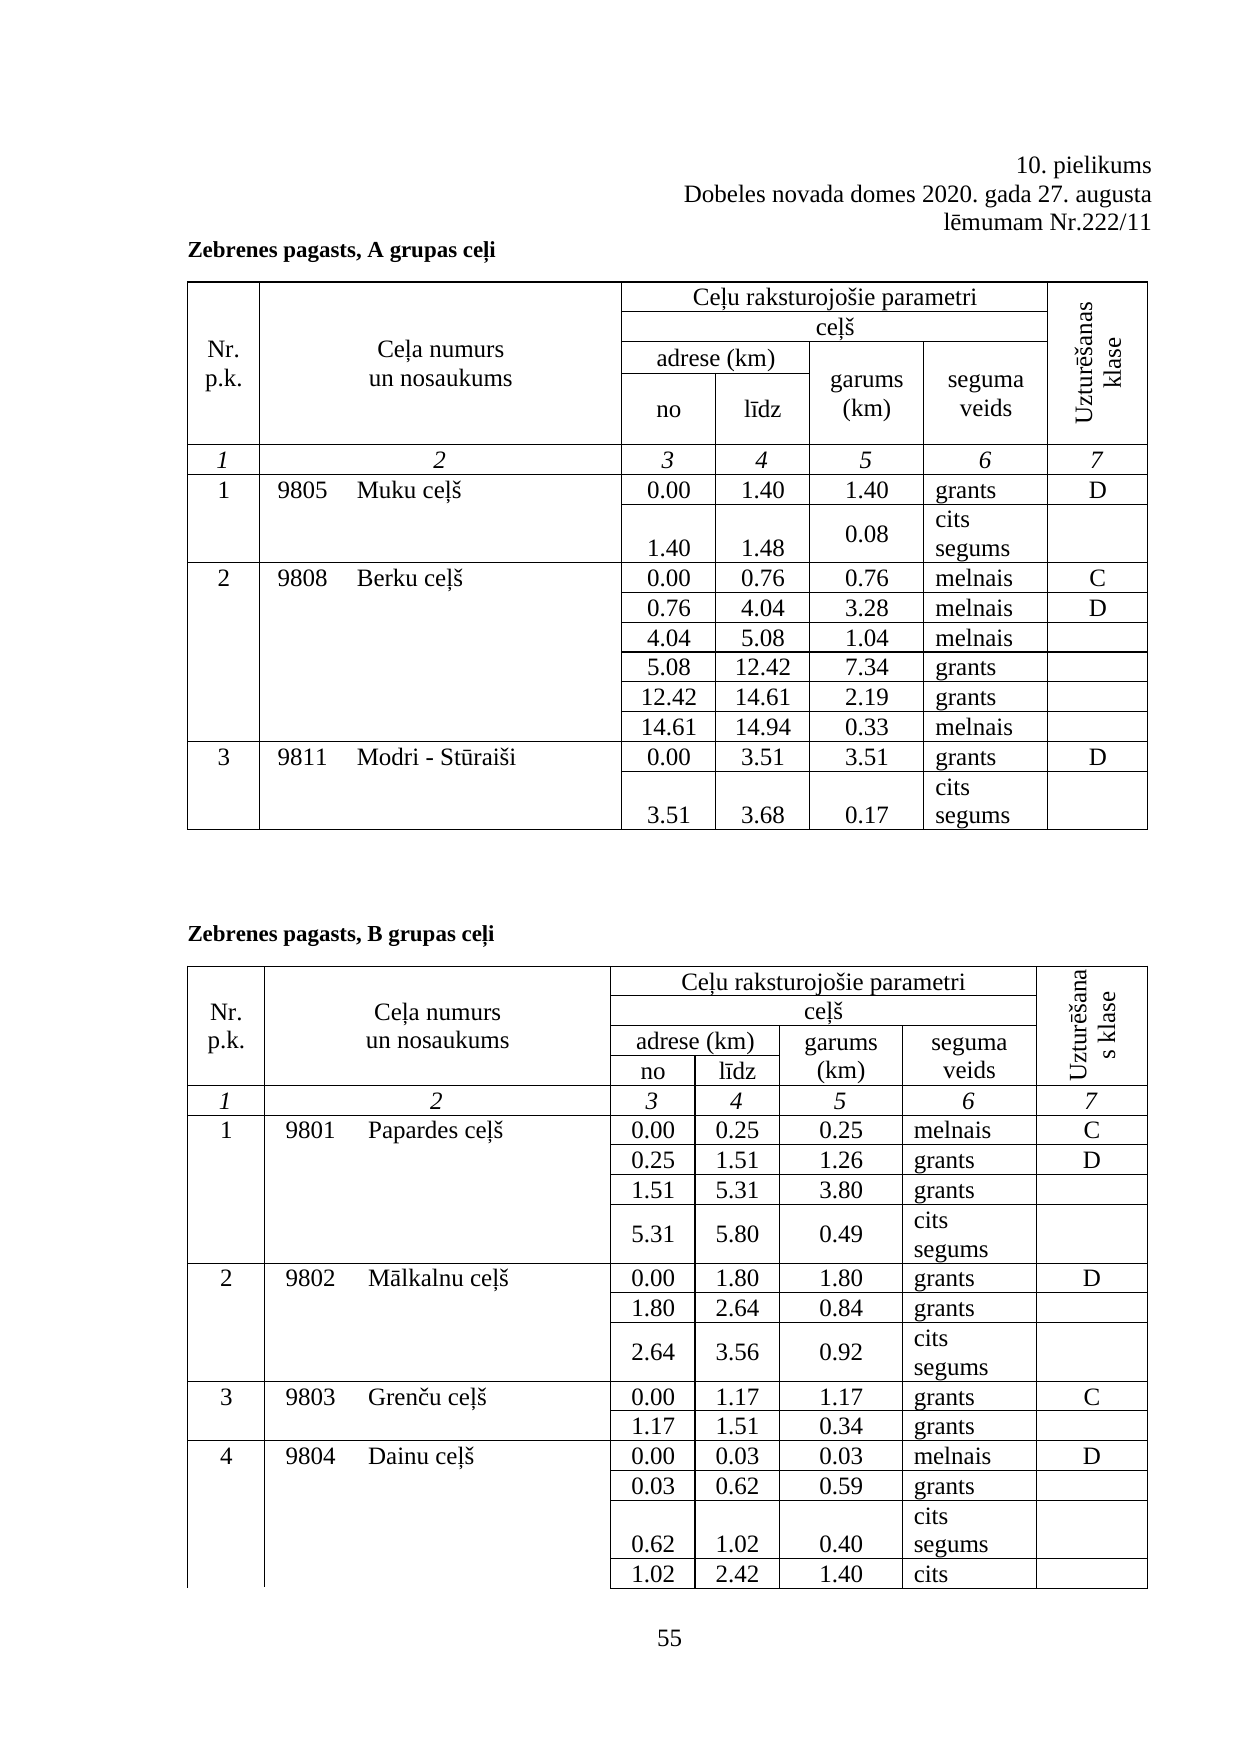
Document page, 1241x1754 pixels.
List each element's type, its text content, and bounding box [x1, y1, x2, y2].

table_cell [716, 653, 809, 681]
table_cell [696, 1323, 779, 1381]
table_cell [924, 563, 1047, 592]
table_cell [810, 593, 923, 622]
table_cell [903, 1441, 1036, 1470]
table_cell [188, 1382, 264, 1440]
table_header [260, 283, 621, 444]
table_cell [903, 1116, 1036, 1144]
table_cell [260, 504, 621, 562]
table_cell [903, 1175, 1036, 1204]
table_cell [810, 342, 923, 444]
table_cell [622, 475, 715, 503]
text lēmumam Nr.222/11 [187, 207, 1152, 236]
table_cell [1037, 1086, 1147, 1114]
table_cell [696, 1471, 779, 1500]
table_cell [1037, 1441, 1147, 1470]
text Dobeles novada domes 2020. gada 27. augusta [187, 179, 1152, 207]
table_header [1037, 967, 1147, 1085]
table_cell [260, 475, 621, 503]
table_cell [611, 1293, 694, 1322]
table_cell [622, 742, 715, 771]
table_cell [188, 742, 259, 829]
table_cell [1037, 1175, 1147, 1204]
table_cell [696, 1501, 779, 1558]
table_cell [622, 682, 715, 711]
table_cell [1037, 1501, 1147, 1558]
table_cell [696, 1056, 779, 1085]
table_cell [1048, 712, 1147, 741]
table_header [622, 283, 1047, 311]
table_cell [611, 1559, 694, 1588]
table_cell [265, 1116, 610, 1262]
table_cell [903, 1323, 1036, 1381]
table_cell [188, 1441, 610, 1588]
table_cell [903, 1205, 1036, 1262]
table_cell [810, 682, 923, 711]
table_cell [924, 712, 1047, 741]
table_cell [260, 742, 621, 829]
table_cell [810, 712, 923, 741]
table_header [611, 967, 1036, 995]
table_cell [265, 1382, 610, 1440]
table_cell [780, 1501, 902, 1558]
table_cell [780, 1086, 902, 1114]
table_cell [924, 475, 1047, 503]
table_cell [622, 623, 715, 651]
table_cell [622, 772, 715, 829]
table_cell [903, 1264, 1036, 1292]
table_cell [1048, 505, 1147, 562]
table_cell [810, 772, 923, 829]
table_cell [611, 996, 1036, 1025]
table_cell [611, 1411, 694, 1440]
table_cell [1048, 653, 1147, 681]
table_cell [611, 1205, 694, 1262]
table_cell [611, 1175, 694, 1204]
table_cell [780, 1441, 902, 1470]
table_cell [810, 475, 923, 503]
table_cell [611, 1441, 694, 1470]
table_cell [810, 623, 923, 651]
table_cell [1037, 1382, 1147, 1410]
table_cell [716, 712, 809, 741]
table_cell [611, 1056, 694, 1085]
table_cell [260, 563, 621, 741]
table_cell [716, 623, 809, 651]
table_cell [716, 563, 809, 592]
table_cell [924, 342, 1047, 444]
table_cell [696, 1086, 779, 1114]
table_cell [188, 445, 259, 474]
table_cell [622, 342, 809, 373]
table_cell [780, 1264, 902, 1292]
text Zebrenes pagasts, B grupas ceļi [187, 920, 1152, 947]
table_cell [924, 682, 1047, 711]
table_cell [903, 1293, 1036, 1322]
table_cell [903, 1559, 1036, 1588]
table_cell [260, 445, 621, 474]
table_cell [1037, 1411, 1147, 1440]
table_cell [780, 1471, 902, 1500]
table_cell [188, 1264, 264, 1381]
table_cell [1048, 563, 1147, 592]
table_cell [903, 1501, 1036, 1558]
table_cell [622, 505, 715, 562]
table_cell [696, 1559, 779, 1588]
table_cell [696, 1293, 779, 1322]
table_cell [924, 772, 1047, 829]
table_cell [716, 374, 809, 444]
text 10. pielikums [187, 150, 1152, 179]
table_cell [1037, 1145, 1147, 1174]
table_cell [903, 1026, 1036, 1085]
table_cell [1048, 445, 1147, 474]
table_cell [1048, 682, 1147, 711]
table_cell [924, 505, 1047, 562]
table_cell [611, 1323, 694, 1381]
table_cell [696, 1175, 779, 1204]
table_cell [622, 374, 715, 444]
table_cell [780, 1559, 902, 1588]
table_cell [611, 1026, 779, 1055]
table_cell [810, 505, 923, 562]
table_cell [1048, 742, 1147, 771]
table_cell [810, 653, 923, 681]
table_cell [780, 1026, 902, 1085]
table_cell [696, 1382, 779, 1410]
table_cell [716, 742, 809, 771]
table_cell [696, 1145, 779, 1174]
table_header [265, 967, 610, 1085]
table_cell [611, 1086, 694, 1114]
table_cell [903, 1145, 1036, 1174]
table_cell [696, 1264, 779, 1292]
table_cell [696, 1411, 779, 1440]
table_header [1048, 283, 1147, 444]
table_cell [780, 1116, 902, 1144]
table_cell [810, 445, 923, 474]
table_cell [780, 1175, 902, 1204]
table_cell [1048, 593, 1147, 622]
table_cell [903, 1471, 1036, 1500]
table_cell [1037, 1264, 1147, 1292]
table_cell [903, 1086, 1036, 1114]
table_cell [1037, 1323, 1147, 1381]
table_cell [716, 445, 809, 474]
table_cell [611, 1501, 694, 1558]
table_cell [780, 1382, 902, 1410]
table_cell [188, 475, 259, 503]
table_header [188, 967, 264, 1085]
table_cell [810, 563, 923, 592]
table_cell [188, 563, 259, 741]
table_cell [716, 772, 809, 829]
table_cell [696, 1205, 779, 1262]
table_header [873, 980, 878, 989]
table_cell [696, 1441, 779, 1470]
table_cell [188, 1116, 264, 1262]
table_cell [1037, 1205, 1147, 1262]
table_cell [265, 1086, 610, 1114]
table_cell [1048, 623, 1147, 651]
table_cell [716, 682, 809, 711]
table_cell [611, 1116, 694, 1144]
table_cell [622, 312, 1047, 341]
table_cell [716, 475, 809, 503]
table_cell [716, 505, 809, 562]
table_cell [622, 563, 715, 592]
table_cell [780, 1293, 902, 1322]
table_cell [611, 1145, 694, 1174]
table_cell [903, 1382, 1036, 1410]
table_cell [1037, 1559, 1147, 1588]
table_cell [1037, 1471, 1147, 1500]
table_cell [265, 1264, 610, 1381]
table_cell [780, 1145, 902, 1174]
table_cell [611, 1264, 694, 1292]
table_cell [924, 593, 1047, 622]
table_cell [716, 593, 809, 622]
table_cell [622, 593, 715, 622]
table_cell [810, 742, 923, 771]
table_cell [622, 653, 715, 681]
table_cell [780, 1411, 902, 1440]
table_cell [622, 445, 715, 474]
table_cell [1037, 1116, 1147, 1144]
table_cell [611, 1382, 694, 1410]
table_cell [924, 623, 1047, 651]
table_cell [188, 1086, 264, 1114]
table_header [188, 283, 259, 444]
text Zebrenes pagasts, A grupas ceļi [187, 236, 1152, 263]
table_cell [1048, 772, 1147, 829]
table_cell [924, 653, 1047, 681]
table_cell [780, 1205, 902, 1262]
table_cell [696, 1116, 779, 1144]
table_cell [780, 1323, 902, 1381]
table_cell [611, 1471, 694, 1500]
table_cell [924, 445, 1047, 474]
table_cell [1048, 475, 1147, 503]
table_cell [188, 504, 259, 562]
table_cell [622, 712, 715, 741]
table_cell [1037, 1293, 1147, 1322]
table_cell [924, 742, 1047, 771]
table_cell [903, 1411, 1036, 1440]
